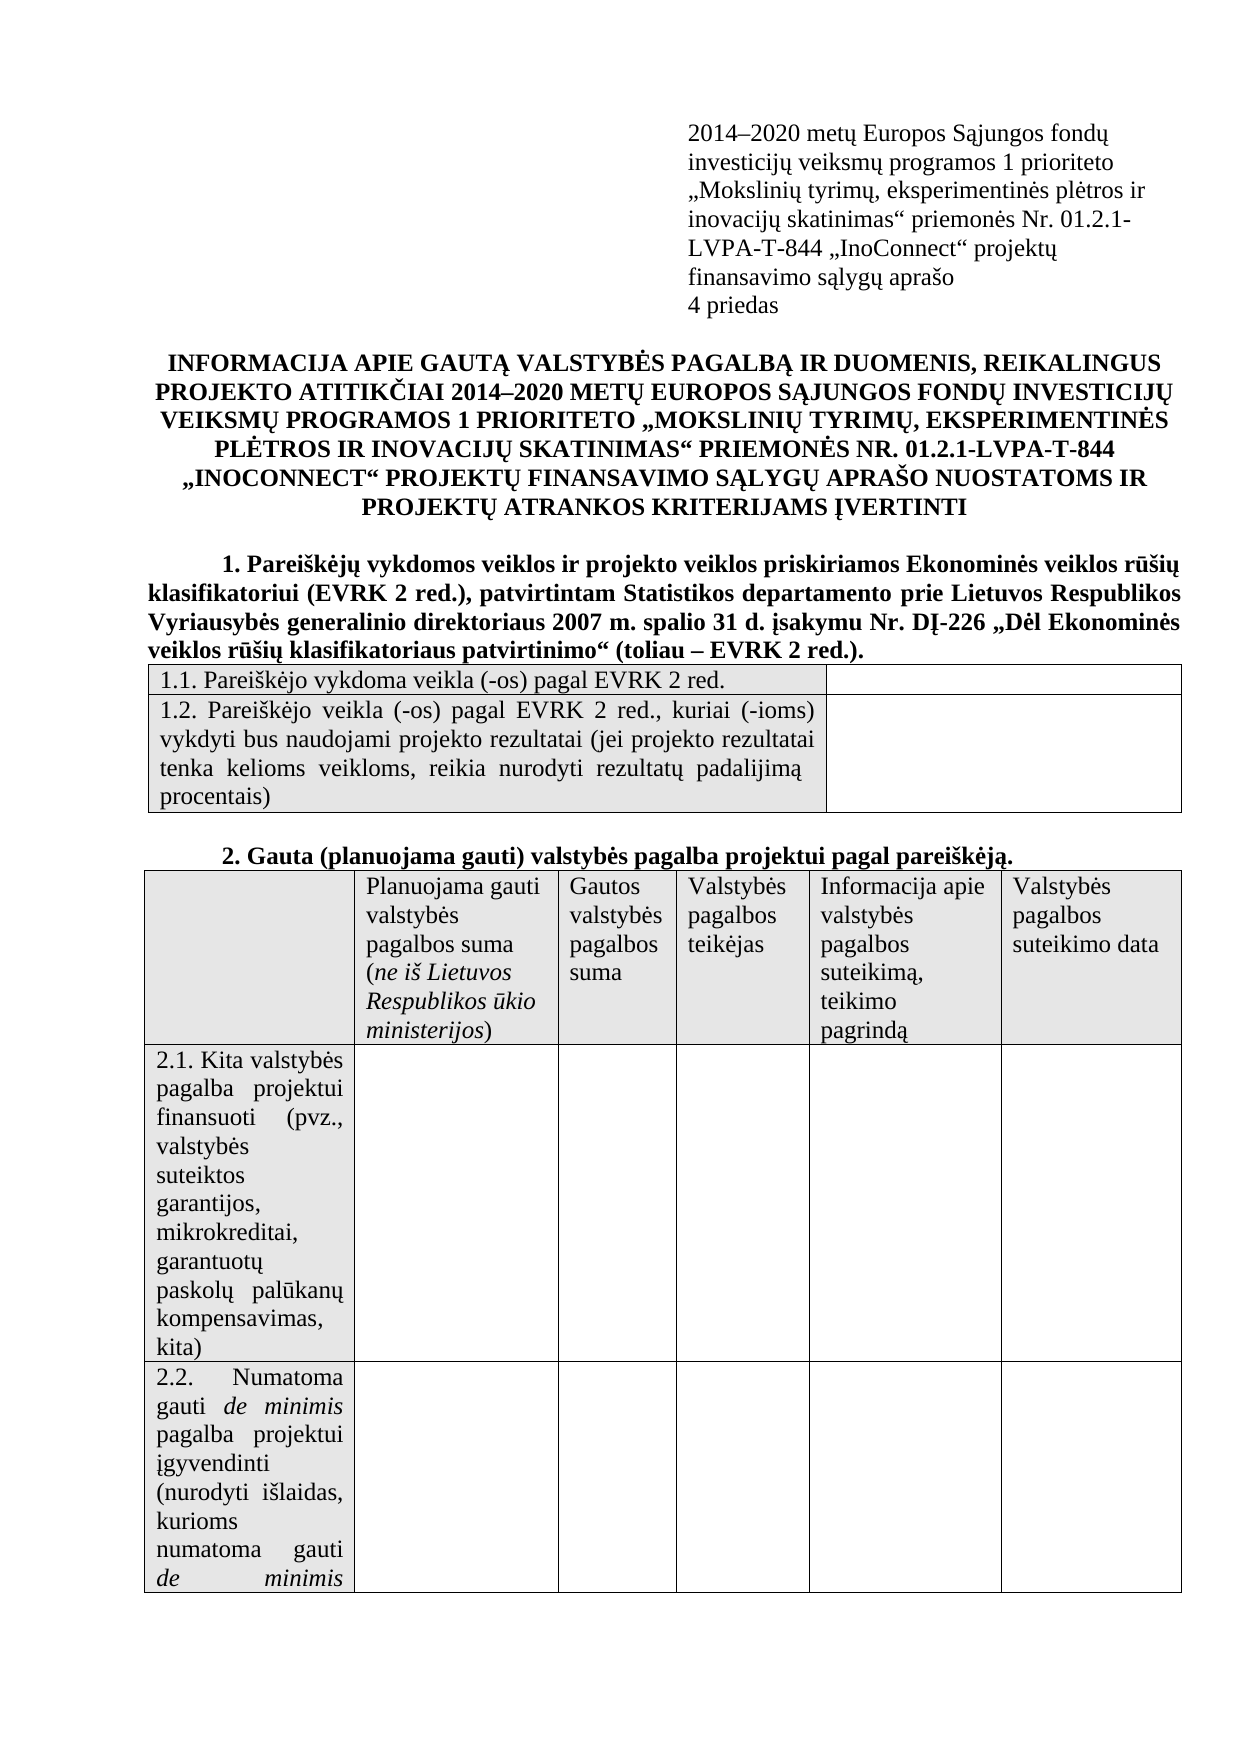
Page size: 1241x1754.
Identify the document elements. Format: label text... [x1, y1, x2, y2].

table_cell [145, 1362, 354, 1592]
table_header Gautos valstybės pagalbos suma [559, 871, 676, 1044]
table_cell [559, 1362, 676, 1592]
table_cell 1.2. Pareiškėjo veikla (-os) pagal EVRK 2 red., kuriai (-ioms) vykdyti bus naudojami projekto rezultatai (jei projekto rezultatai tenka kelioms veikloms, reikia nurodyti rezultatų padalijimą procentais) [149, 695, 826, 812]
table_cell [355, 1362, 558, 1592]
text 1. Pareiškėjų vykdomos veiklos ir projekto veiklos priskiriamos Ekonominės veiklos rūšių klasifikatoriui (EVRK 2 red.), patvirtintam Statistikos departamento prie Lietuvos Respublikos Vyriausybės generalinio direktoriaus 2007 m. spalio 31 d. įsakymu Nr. DĮ-226 „Dėl Ekonominės veiklos rūšių klasifikatoriaus patvirtinimo“ (toliau – EVRK 2 red.). [148, 549, 1181, 664]
table_cell 2.1. Kita valstybės pagalba projektui finansuoti (pvz., valstybės suteiktos garantijos, mikrokreditai, garantuotų paskolų palūkanų kompensavimas, kita) [145, 1045, 354, 1361]
table_cell [810, 1045, 1001, 1361]
table_header Planuojama gauti valstybės pagalbos suma (ne iš Lietuvos Respublikos ūkio ministerijos) [355, 871, 558, 1044]
table_header Valstybės pagalbos teikėjas [677, 871, 809, 1044]
table_header [145, 871, 354, 1044]
table_cell [677, 1362, 809, 1592]
table_cell [827, 695, 1181, 812]
table_cell [559, 1045, 676, 1361]
table_cell [1002, 1045, 1181, 1361]
text 2014–2020 metų Europos Sąjungos fondų investicijų veiksmų programos 1 prioriteto „Mokslinių tyrimų, eksperimentinės plėtros ir inovacijų skatinimas“ priemonės Nr. 01.2.1-LVPA-T-844 „InoConnect“ projektų finansavimo sąlygų aprašo 4 priedas [688, 118, 1181, 319]
table_header [827, 665, 1181, 694]
table_cell [1002, 1362, 1181, 1592]
table_cell [810, 1362, 1001, 1592]
text INFORMACIJa APIE GAUTĄ VALSTYBĖS PAGALBĄ ir DUOMENIS, reikalingus projekto atitikČIAI 2014–2020 METŲ EUROPOS SĄJUNGOS FONDŲ INVESTICIJŲ VEIKSMŲ PROGRAMOS 1 PRIORITETO „MOKSLINIŲ TYRIMŲ, EKSPERIMENTINĖS PLĖTROS IR INOVACIJŲ SKATINIMAS“ PRIEMONĖS NR. 01.2.1-LVPA-T-844 „INOCONNECT“ PROJEKTŲ FINANSAVIMO SĄLYGŲ APRAŠO NUOSTATOMS IR projektų atrankos kriterijams įvertinti [148, 348, 1181, 521]
table_cell [355, 1045, 558, 1361]
table_cell [677, 1045, 809, 1361]
table_header Valstybės pagalbos suteikimo data [1002, 871, 1181, 1044]
text 2. Gauta (planuojama gauti) valstybės pagalba projektui pagal pareiškėją. [148, 841, 1181, 870]
table_header Informacija apie valstybės pagalbos suteikimą, teikimo pagrindą [810, 871, 1001, 1044]
table_header 1.1. Pareiškėjo vykdoma veikla (-os) pagal EVRK 2 red. [149, 665, 826, 694]
